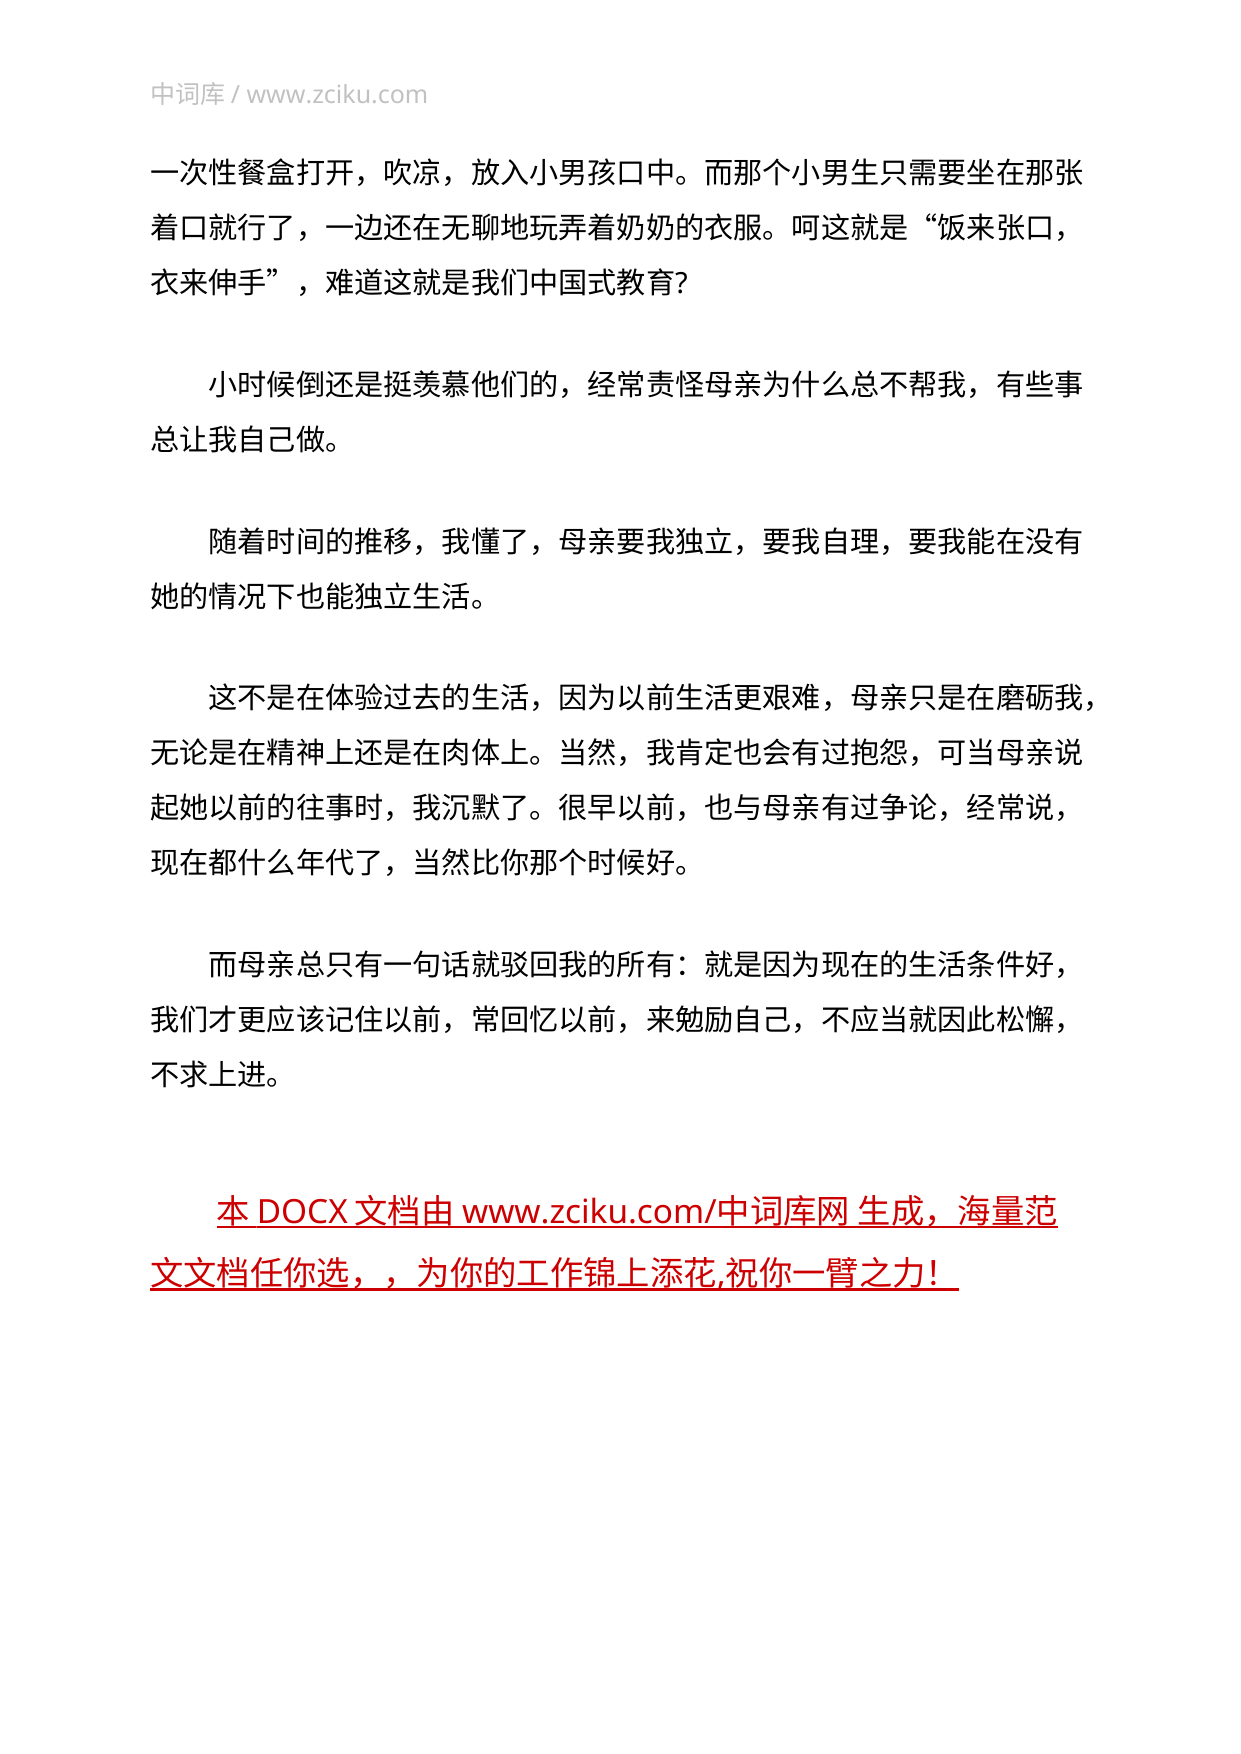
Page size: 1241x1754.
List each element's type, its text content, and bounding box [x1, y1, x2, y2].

text 随着时间的推移，我懂了，母亲要我独立，要我自理，要我能在没有她的情况下也能独立生活。 [150, 518, 1090, 616]
text 小时候倒还是挺羡慕他们的，经常责怪母亲为什么总不帮我，有些事总让我自己做。 [150, 362, 1090, 459]
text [150, 150, 1090, 302]
text 这不是在体验过去的生活，因为以前生活更艰难，母亲只是在磨砺我，无论是在精神上还是在肉体上。当然，我肯定也会有过抱怨，可当母亲说起她以前的往事时，我沉默了。很早以前，也与母亲有过争论，经常说，现在都什么年代了，当然比你那个时候好。 [150, 675, 1090, 882]
text 本DOCX文档由 www.zciku.com/中词库网 生成，海量范文文档任你选，，为你的工作锦上添花,祝你一臂之力！ [150, 1184, 1090, 1296]
text 而母亲总只有一句话就驳回我的所有：就是因为现在的生活条件好，我们才更应该记住以前，常回忆以前，来勉励自己，不应当就因此松懈，不求上进。 [150, 942, 1090, 1094]
